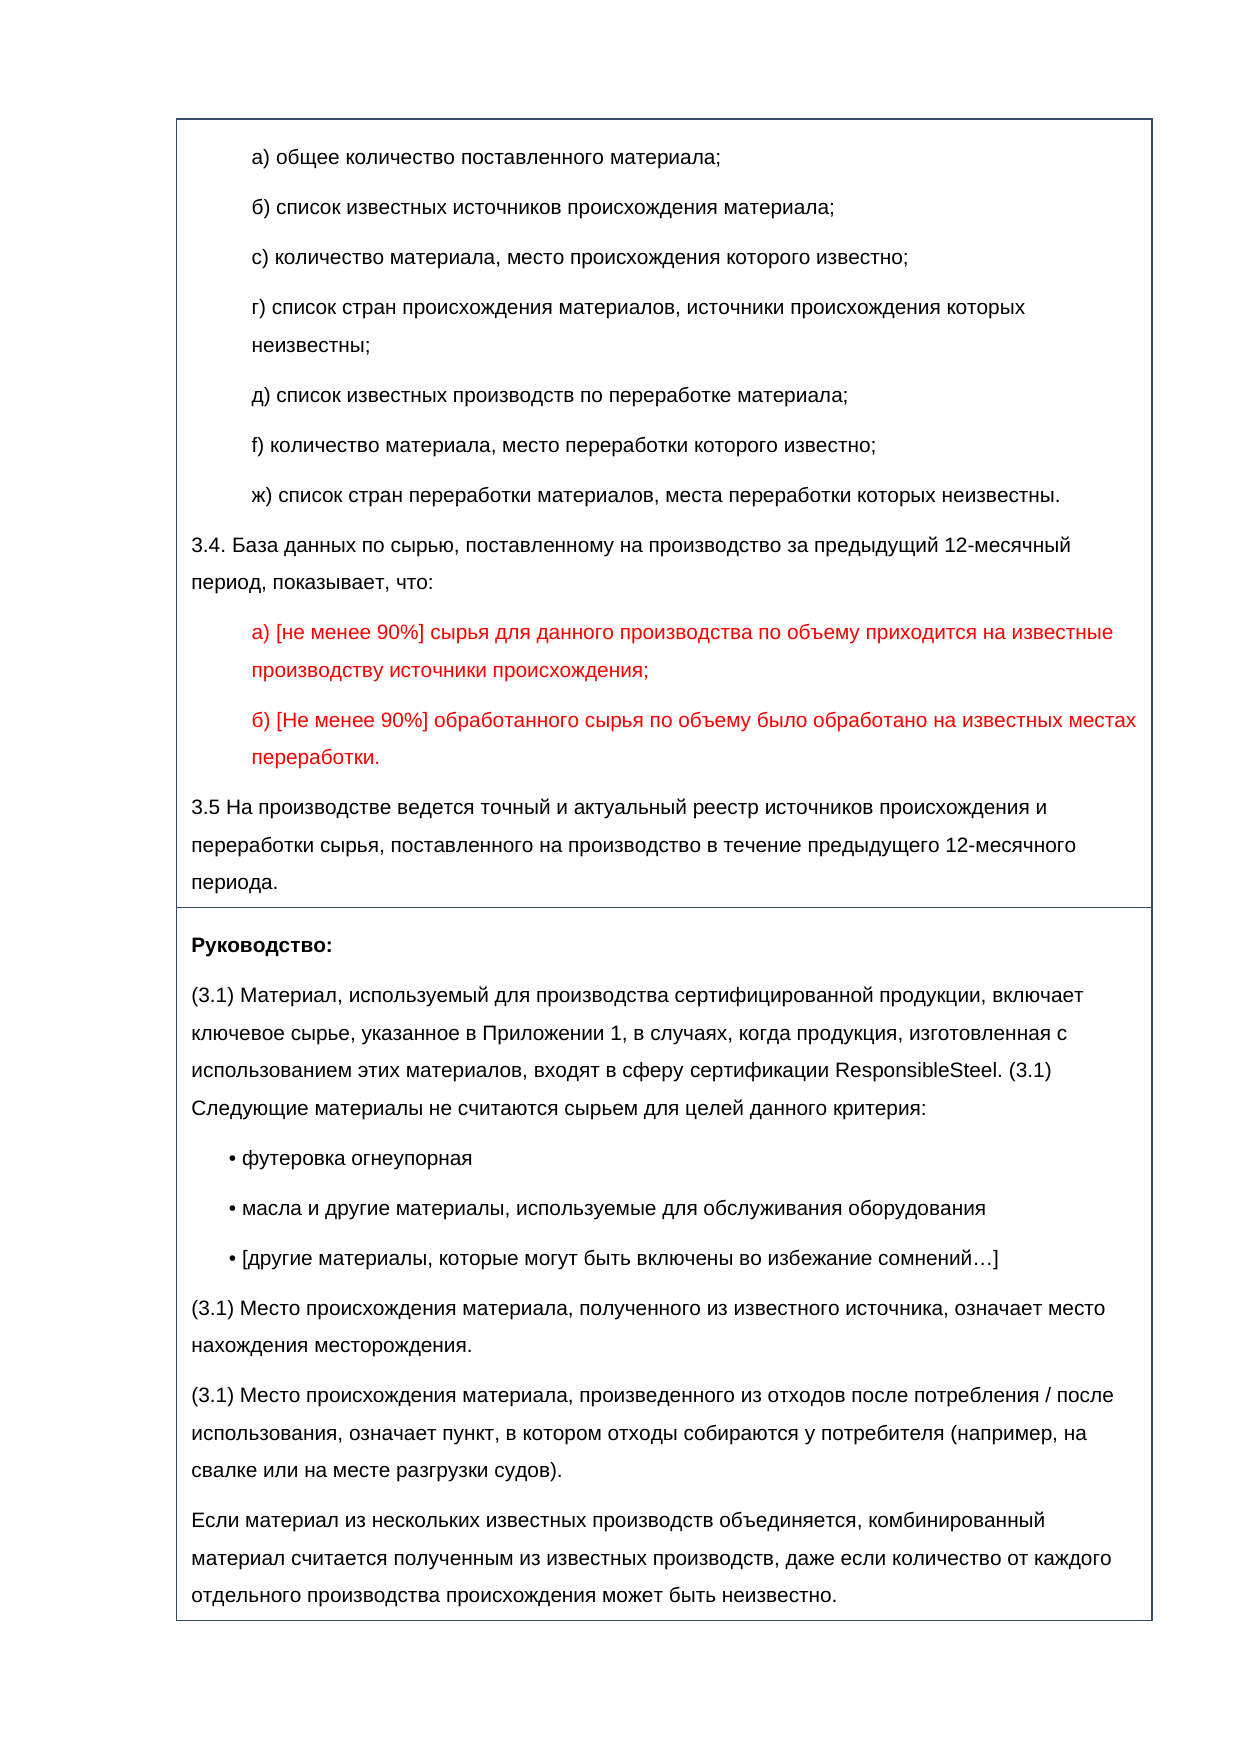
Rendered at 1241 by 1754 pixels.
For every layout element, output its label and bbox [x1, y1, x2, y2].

table_cell [177, 120, 1151, 906]
table_cell [177, 908, 1151, 1620]
